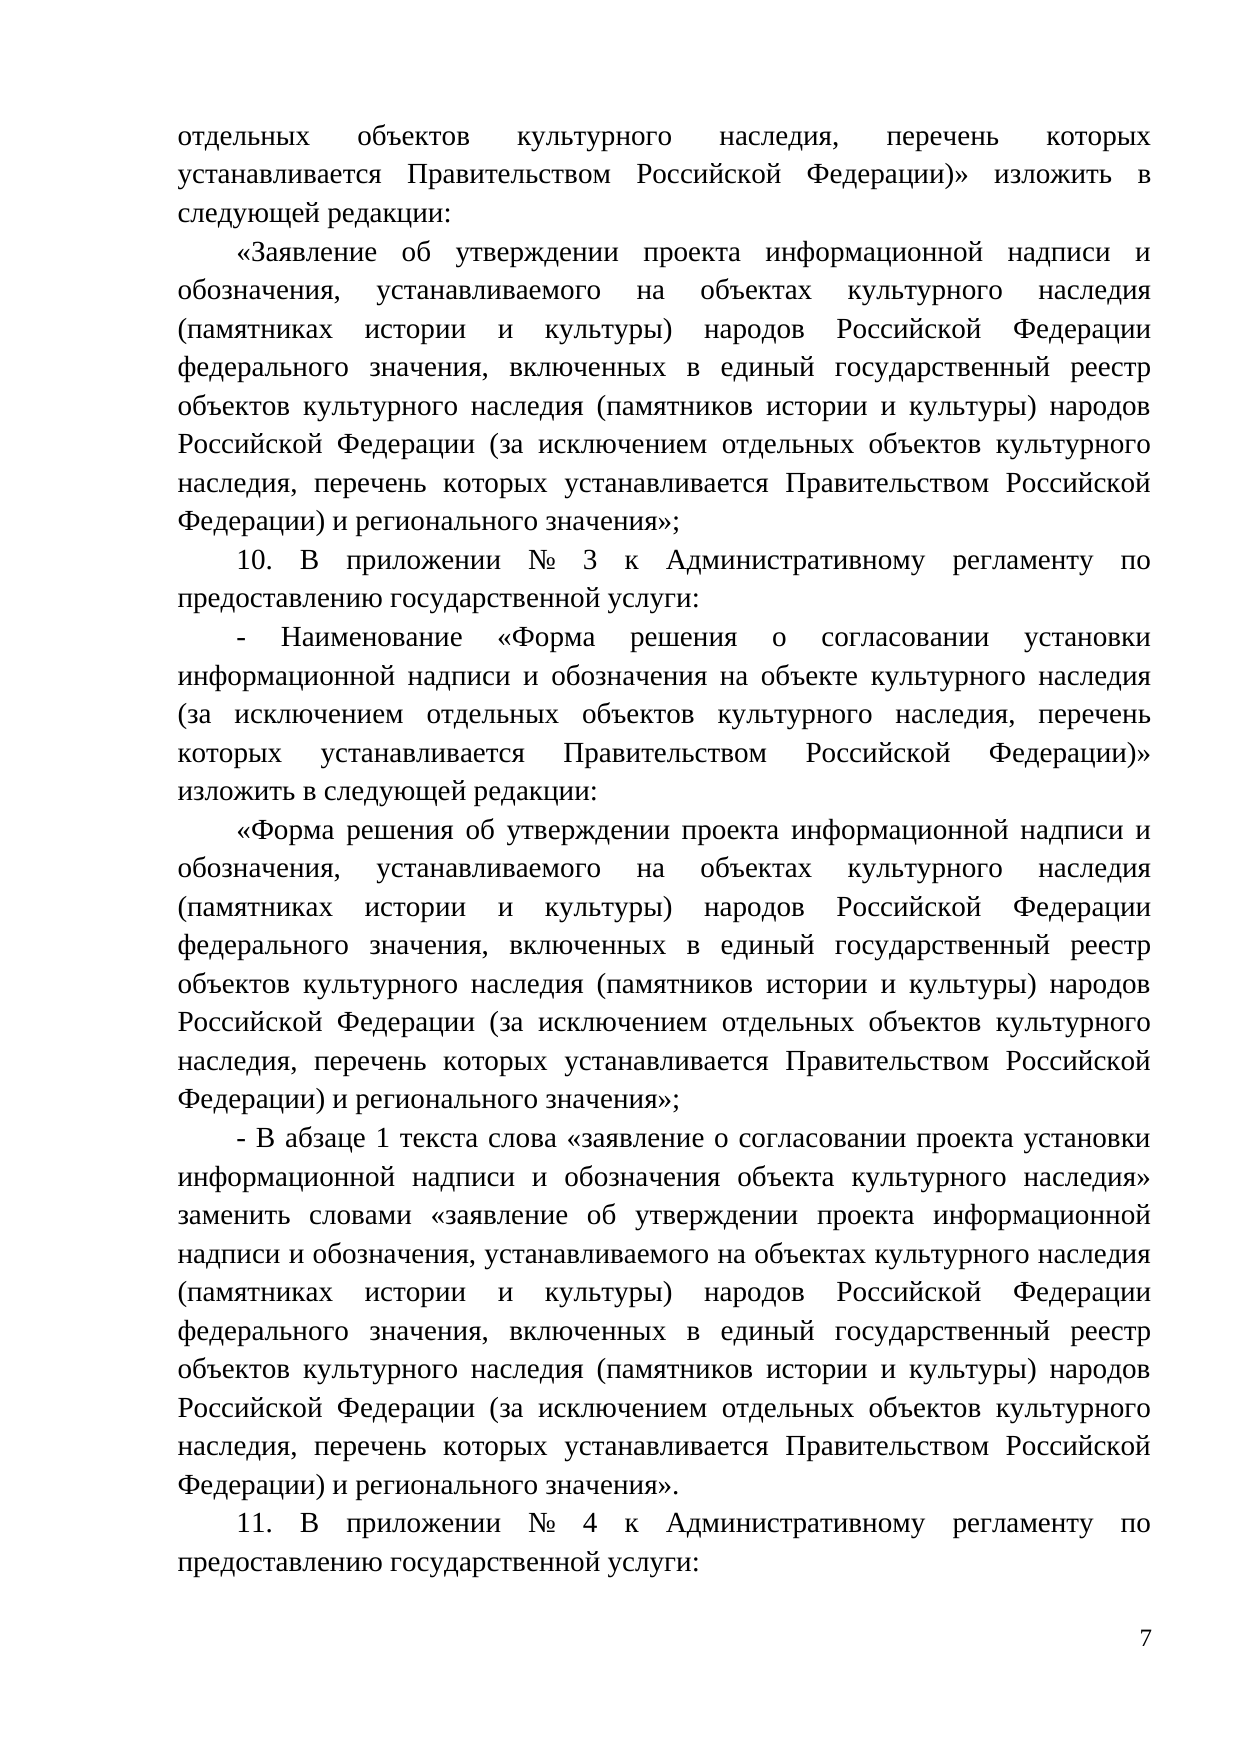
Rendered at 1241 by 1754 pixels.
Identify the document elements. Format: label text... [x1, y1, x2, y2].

text - В абзаце 1 текста слова «заявление о согласовании проекта установки информационной надписи и обозначения объекта культурного наследия» заменить словами «заявление об утверждении проекта информационной надписи и обозначения, устанавливаемого на объектах культурного наследия (памятниках истории и культуры) народов Российской Федерации федерального значения, включенных в единый государственный реестр объектов культурного наследия (памятников истории и культуры) народов Российской Федерации (за исключением отдельных объектов культурного наследия, перечень которых устанавливается Правительством Российской Федерации) и регионального значения». [177, 1120, 1152, 1501]
text 11. В приложении № 4 к Административному регламенту по предоставлению государственной услуги: [177, 1506, 1152, 1578]
text «Форма решения об утверждении проекта информационной надписи и обозначения, устанавливаемого на объектах культурного наследия (памятниках истории и культуры) народов Российской Федерации федерального значения, включенных в единый государственный реестр объектов культурного наследия (памятников истории и культуры) народов Российской Федерации (за исключением отдельных объектов культурного наследия, перечень которых устанавливается Правительством Российской Федерации) и регионального значения»; [177, 812, 1152, 1115]
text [177, 118, 1152, 229]
text - Наименование «Форма решения о согласовании установки информационной надписи и обозначения на объекте культурного наследия (за исключением отдельных объектов культурного наследия, перечень которых устанавливается Правительством Российской Федерации)» изложить в следующей редакции: [177, 619, 1152, 807]
text 10. В приложении № 3 к Административному регламенту по предоставлению государственной услуги: [177, 542, 1152, 614]
text «Заявление об утверждении проекта информационной надписи и обозначения, устанавливаемого на объектах культурного наследия (памятниках истории и культуры) народов Российской Федерации федерального значения, включенных в единый государственный реестр объектов культурного наследия (памятников истории и культуры) народов Российской Федерации (за исключением отдельных объектов культурного наследия, перечень которых устанавливается Правительством Российской Федерации) и регионального значения»; [177, 234, 1152, 537]
